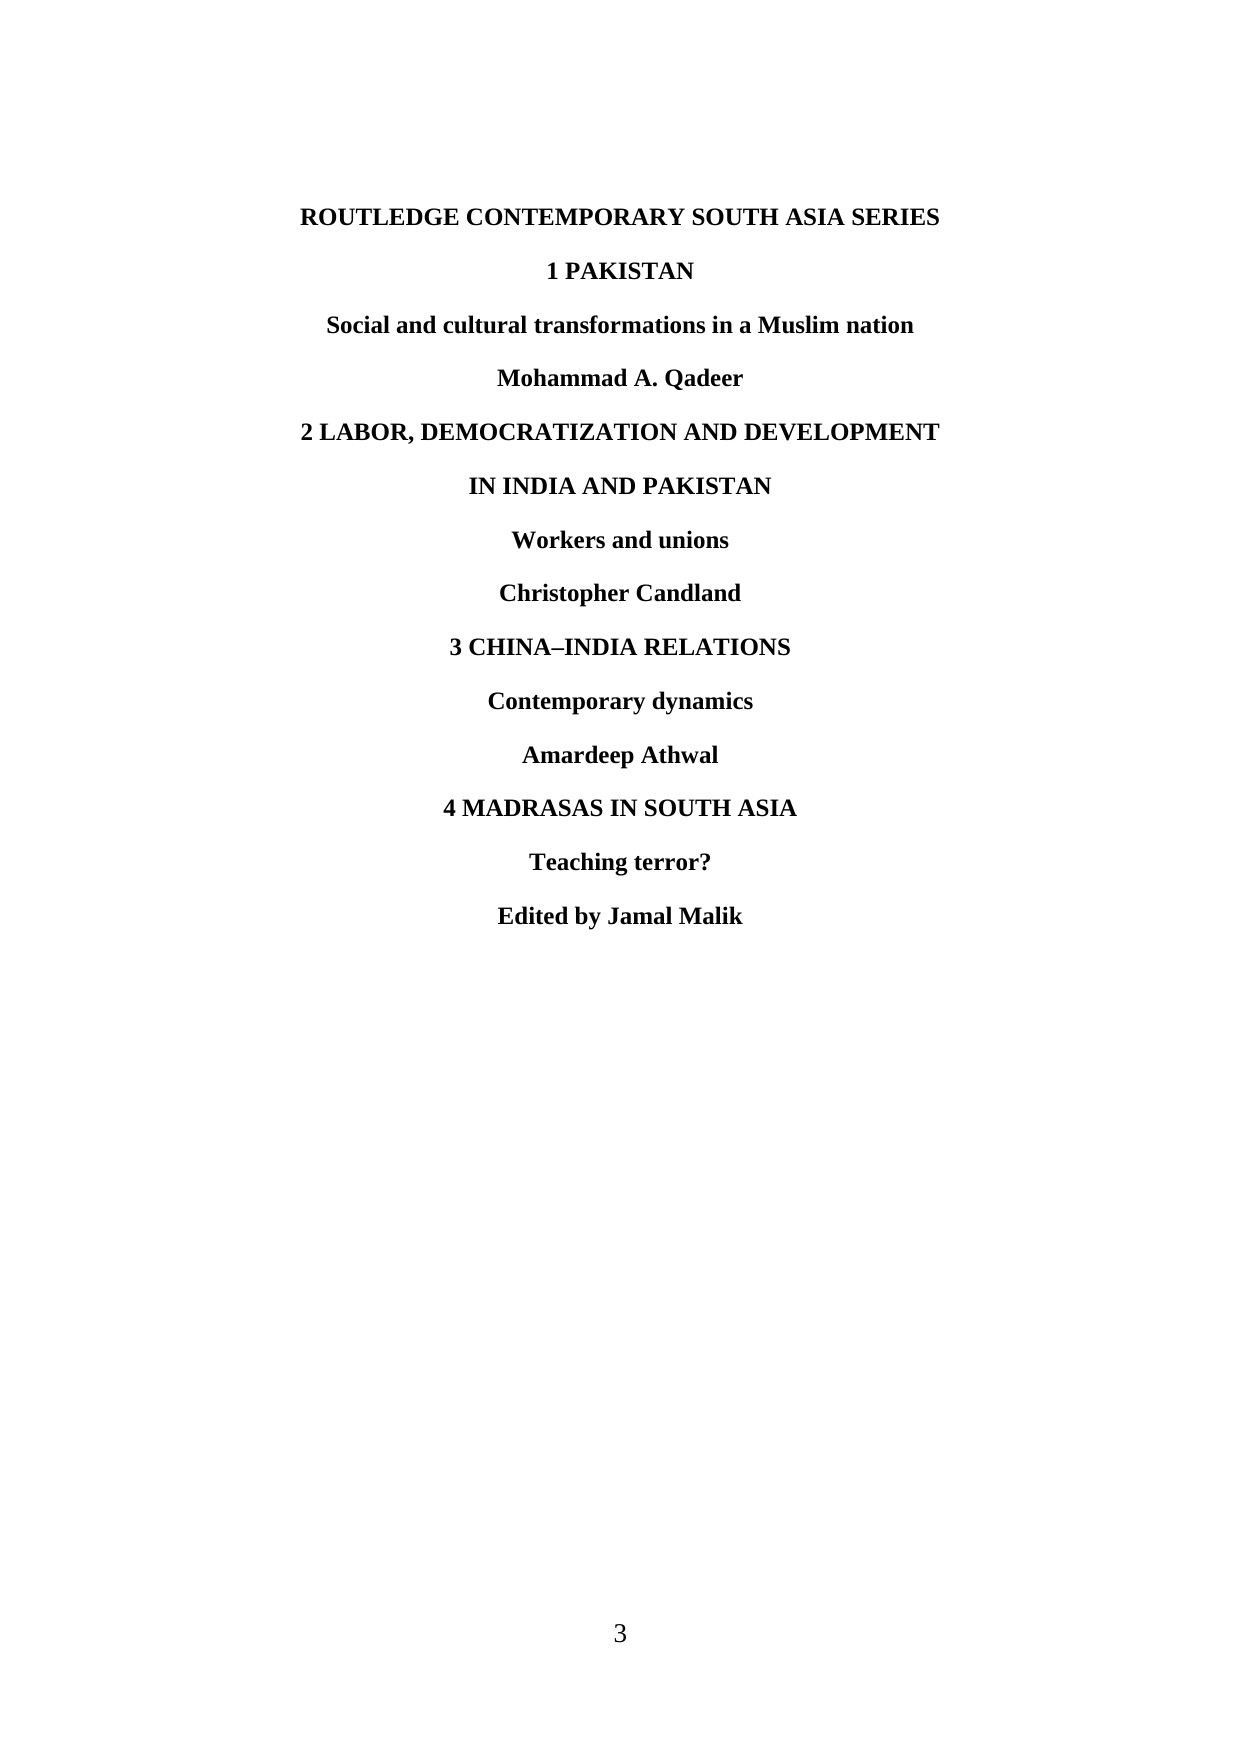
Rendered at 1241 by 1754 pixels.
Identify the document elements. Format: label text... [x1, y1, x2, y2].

text Teaching terror? [236, 847, 1004, 876]
text Mohammad A. Qadeer [236, 363, 1004, 392]
text Contemporary dynamics [236, 686, 1004, 715]
text 4 MADRASAS IN SOUTH ASIA [236, 793, 1004, 822]
text Edited by Jamal Malik [236, 901, 1004, 930]
text Social and cultural transformations in a Muslim nation [236, 310, 1004, 338]
text Amardeep Athwal [236, 740, 1004, 768]
text IN INDIA AND PAKISTAN [236, 471, 1004, 500]
text Workers and unions [236, 525, 1004, 553]
text 3 CHINA–INDIA RELATIONS [236, 632, 1004, 661]
text Christopher Candland [236, 578, 1004, 607]
text 1 PAKISTAN [236, 256, 1004, 285]
text ROUTLEDGE CONTEMPORARY SOUTH ASIA SERIES [236, 202, 1004, 231]
text 2 LABOR, DEMOCRATIZATION AND DEVELOPMENT [236, 417, 1004, 446]
